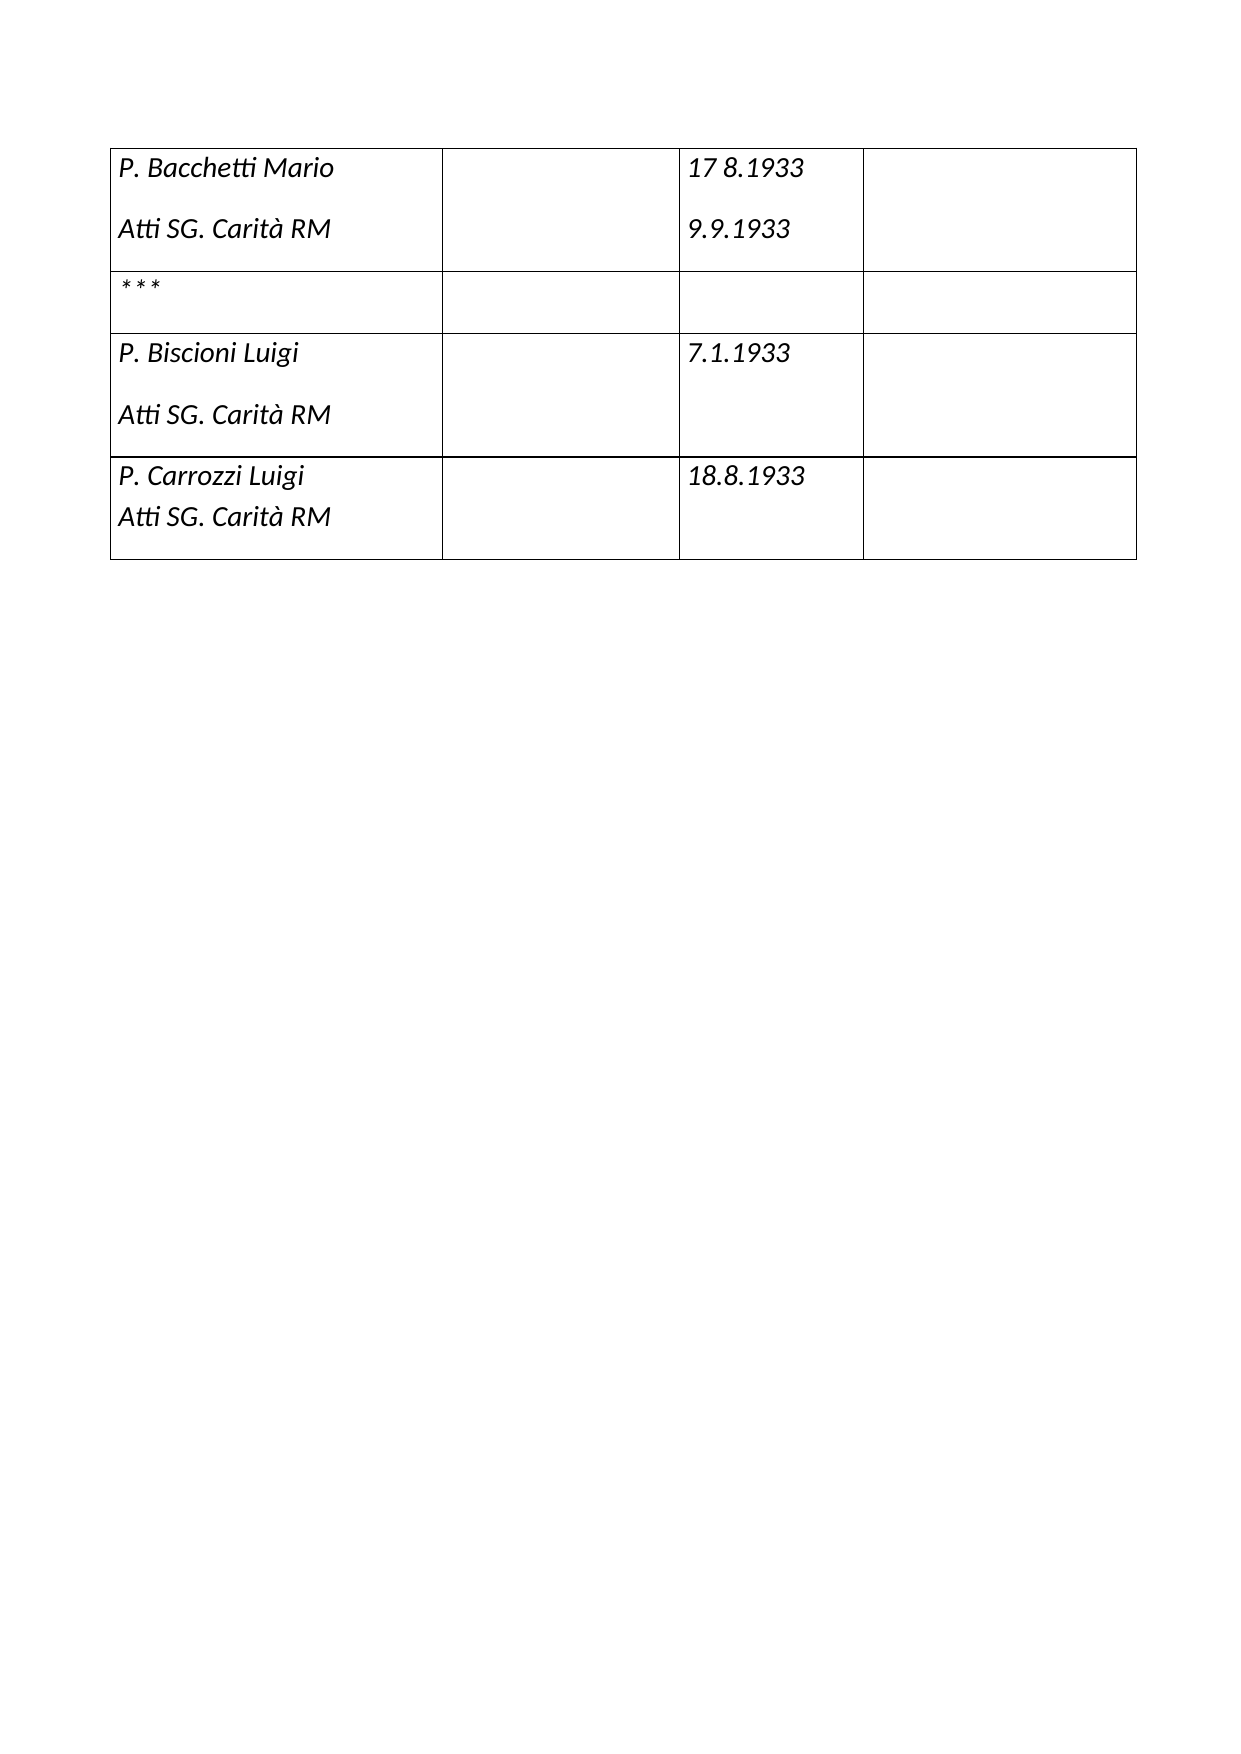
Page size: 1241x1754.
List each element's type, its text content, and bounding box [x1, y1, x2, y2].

table_header [443, 149, 679, 271]
table_cell [864, 458, 1136, 559]
table_cell [443, 334, 679, 456]
table_cell 7.1.1933 [680, 334, 863, 456]
table_header [864, 149, 1136, 271]
table_cell P. Carrozzi Luigi Atti SG. Carità RM [111, 458, 442, 559]
table_cell [443, 272, 679, 333]
table_cell *** [111, 272, 442, 333]
table_cell [443, 458, 679, 559]
table_cell [680, 272, 863, 333]
table_header P. Bacchetti Mario Atti SG. Carità RM [111, 149, 442, 271]
table_cell P. Biscioni Luigi Atti SG. Carità RM [111, 334, 442, 456]
table_header 17 8.1933 9.9.1933 [680, 149, 863, 271]
table_cell 18.8.1933 [680, 458, 863, 559]
table_cell [864, 272, 1136, 333]
table_cell [864, 334, 1136, 456]
